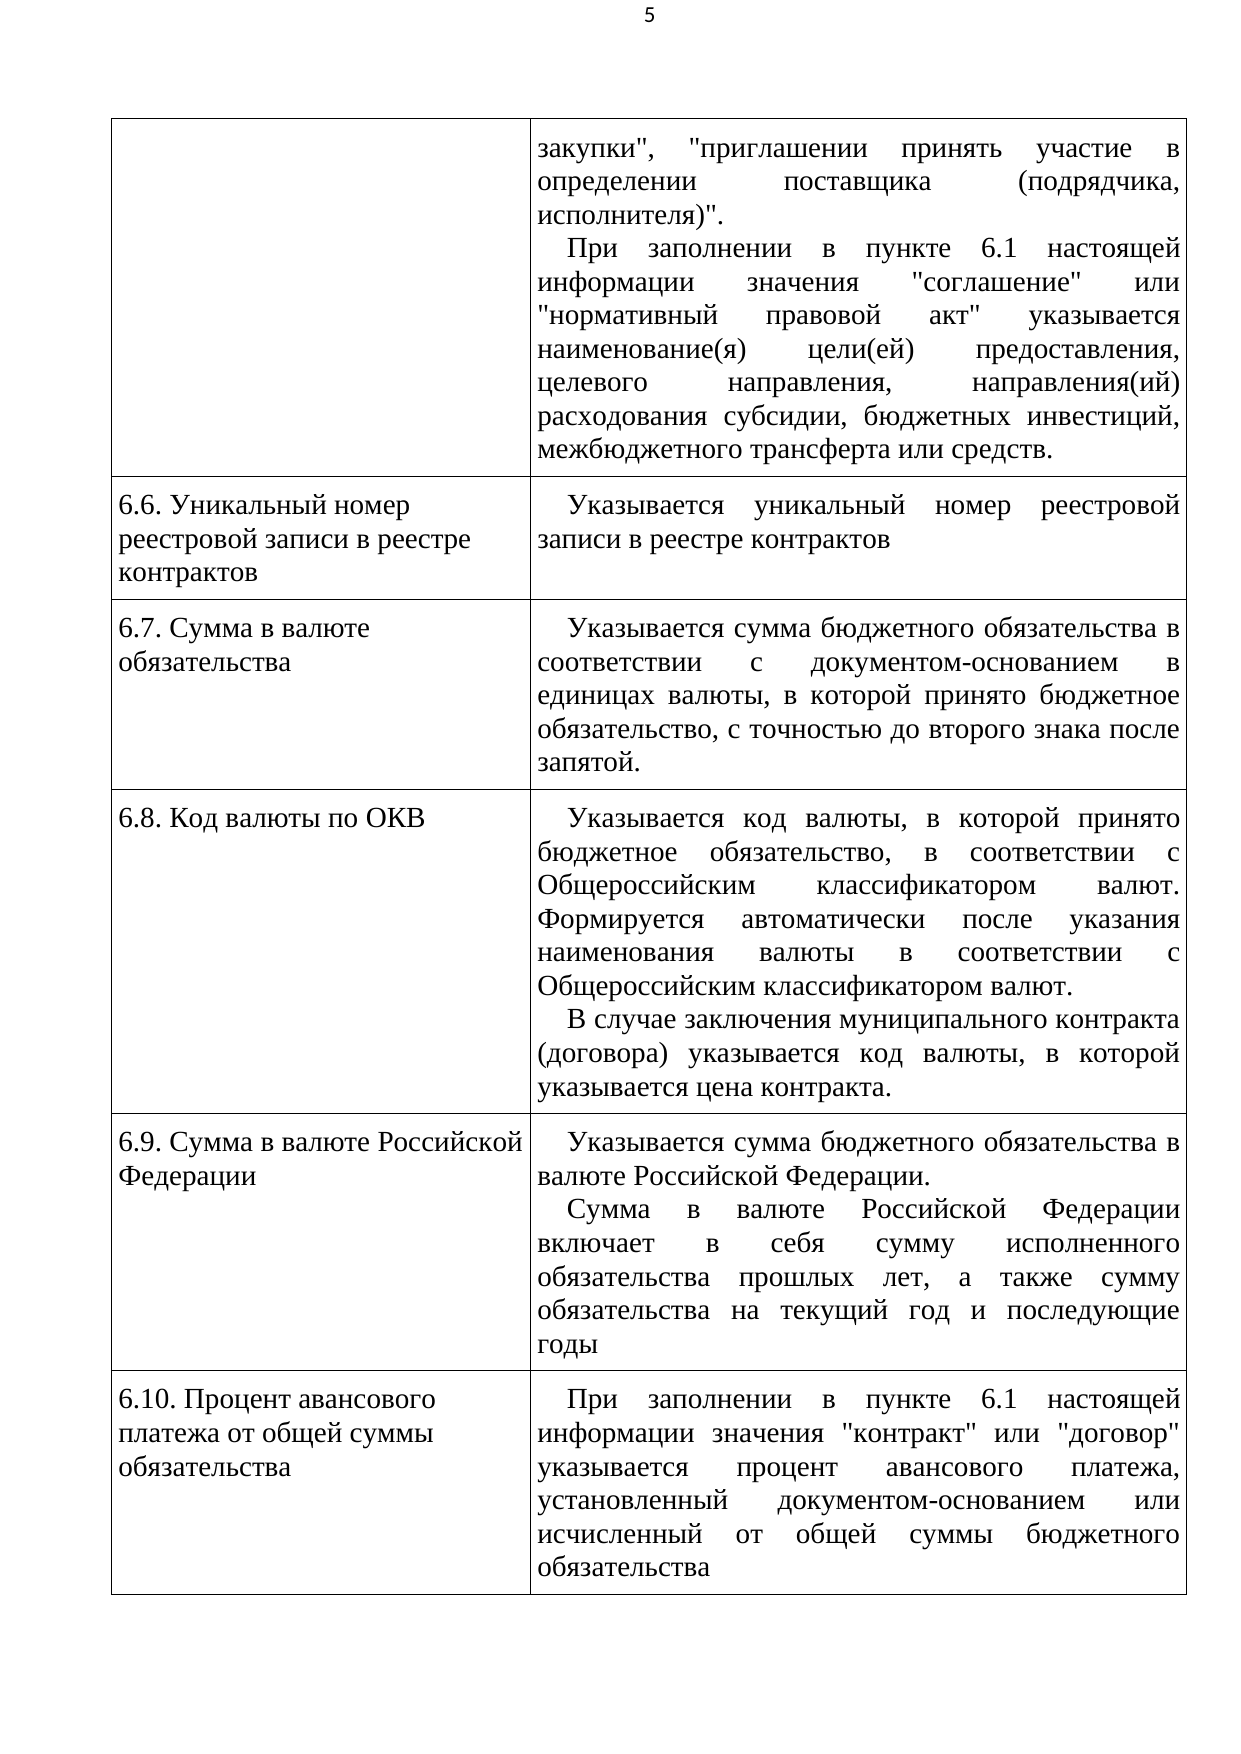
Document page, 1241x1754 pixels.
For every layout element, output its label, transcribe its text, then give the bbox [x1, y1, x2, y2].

table_cell Указывается код валюты, в которой принято бюджетное обязательство, в соответствии с Общероссийским классификатором валют. Формируется автоматически после указания наименования валюты в соответствии с Общероссийским классификатором валют. В случае заключения муниципального контракта (договора) указывается код валюты, в которой указывается цена контракта. [531, 790, 1186, 1113]
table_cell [531, 119, 1186, 476]
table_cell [112, 119, 530, 476]
table_cell Указывается уникальный номер реестровой записи в реестре контрактов [531, 477, 1186, 599]
table_cell 6.10. Процент авансового платежа от общей суммы обязательства [112, 1371, 530, 1593]
table_cell При заполнении в пункте 6.1 настоящей информации значения "контракт" или "договор" указывается процент авансового платежа, установленный документом-основанием или исчисленный от общей суммы бюджетного обязательства [531, 1371, 1186, 1593]
table_cell Указывается сумма бюджетного обязательства в валюте Российской Федерации. Сумма в валюте Российской Федерации включает в себя сумму исполненного обязательства прошлых лет, а также сумму обязательства на текущий год и последующие годы [531, 1114, 1186, 1370]
table_cell 6.6. Уникальный номер реестровой записи в реестре контрактов [112, 477, 530, 599]
table_cell Указывается сумма бюджетного обязательства в соответствии с документом-основанием в единицах валюты, в которой принято бюджетное обязательство, с точностью до второго знака после запятой. [531, 600, 1186, 789]
table_cell 6.9. Сумма в валюте Российской Федерации [112, 1114, 530, 1370]
table_cell 6.8. Код валюты по ОКВ [112, 790, 530, 1113]
table_cell 6.7. Сумма в валюте обязательства [112, 600, 530, 789]
